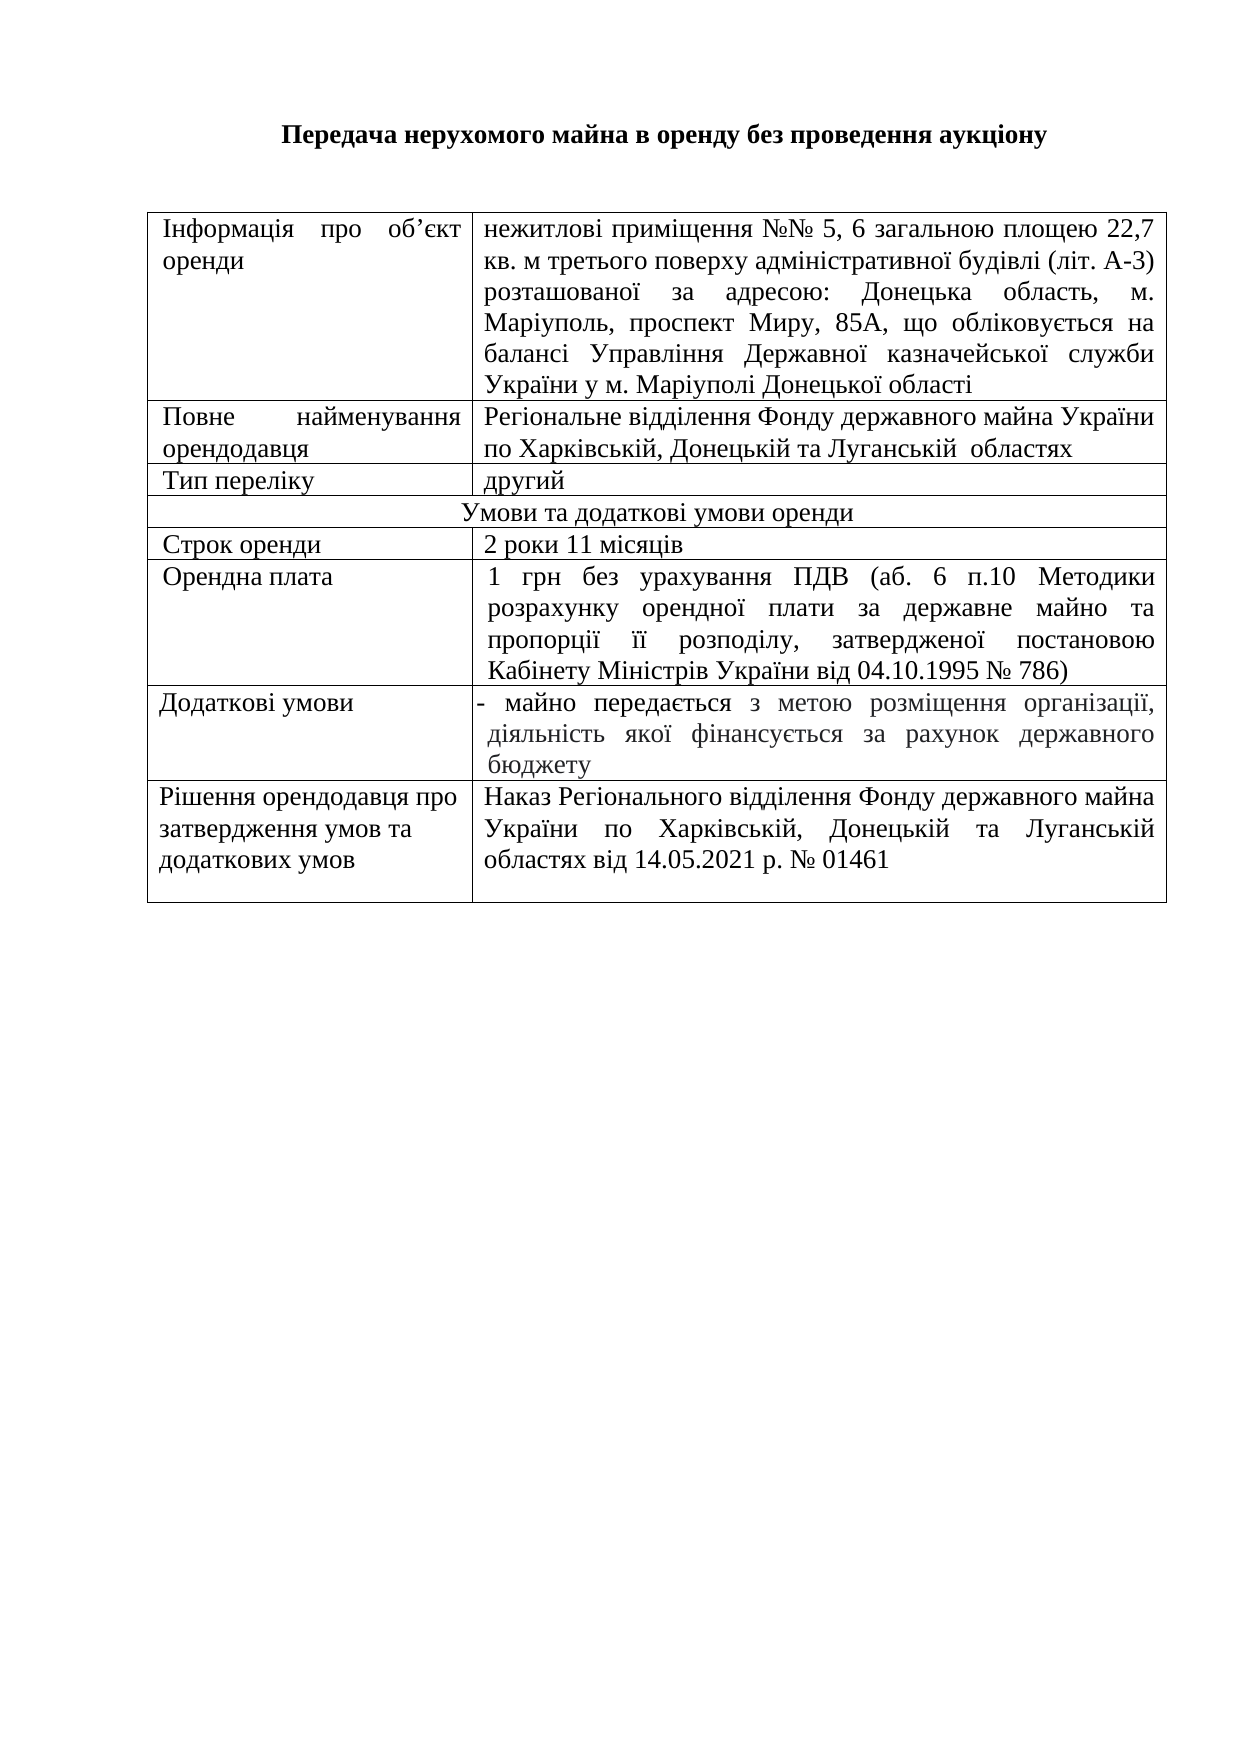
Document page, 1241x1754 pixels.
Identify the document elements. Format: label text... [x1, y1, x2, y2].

table_cell Регіональне відділення Фонду державного майна України по Харківській, Донецькій та Луганській областях [473, 401, 1166, 463]
table_cell Додаткові умови [148, 686, 472, 779]
table_cell Тип переліку [148, 464, 472, 495]
table_cell Повне найменування орендодавця [148, 401, 472, 463]
table_header Інформація про об’єкт оренди [148, 213, 472, 399]
table_cell Рішення орендодавця про затвердження умов та додаткових умов [148, 781, 472, 902]
table_cell майно передається з метою розміщення організації, діяльність якої фінансується за рахунок державного бюджету [591, 686, 1166, 779]
text Передача нерухомого майна в оренду без проведення аукціону [177, 118, 1152, 149]
table_cell 2 роки 11 місяців [473, 528, 1166, 559]
table_cell Наказ Регіонального відділення Фонду державного майна України по Харківській, Донецькій та Луганській областях від 14.05.2021 р. № 01461 [473, 781, 1166, 902]
table_cell майно передається з метою розміщення організації, діяльність якої фінансується за рахунок державного бюджету [473, 686, 750, 779]
table_cell Строк оренди [148, 528, 472, 559]
table_cell другий [473, 464, 1166, 495]
table_cell Орендна плата [148, 560, 472, 685]
table_cell 1 грн без урахування ПДВ (аб. 6 п.10 Методики розрахунку орендної плати за державне майно та пропорції її розподілу, затвердженої постановою Кабінету Міністрів України від 04.10.1995 № 786) [473, 560, 1166, 685]
table_cell Умови та додаткові умови оренди [148, 496, 1166, 527]
table_header нежитлові приміщення №№ 5, 6 загальною площею 22,7 кв. м третього поверху адміністративної будівлі (літ. А-3) розташованої за адресою: Донецька область, м. Маріуполь, проспект Миру, 85А, що обліковується на балансі Управління Державної казначейської служби України у м. Маріуполі Донецької області [473, 213, 1166, 399]
